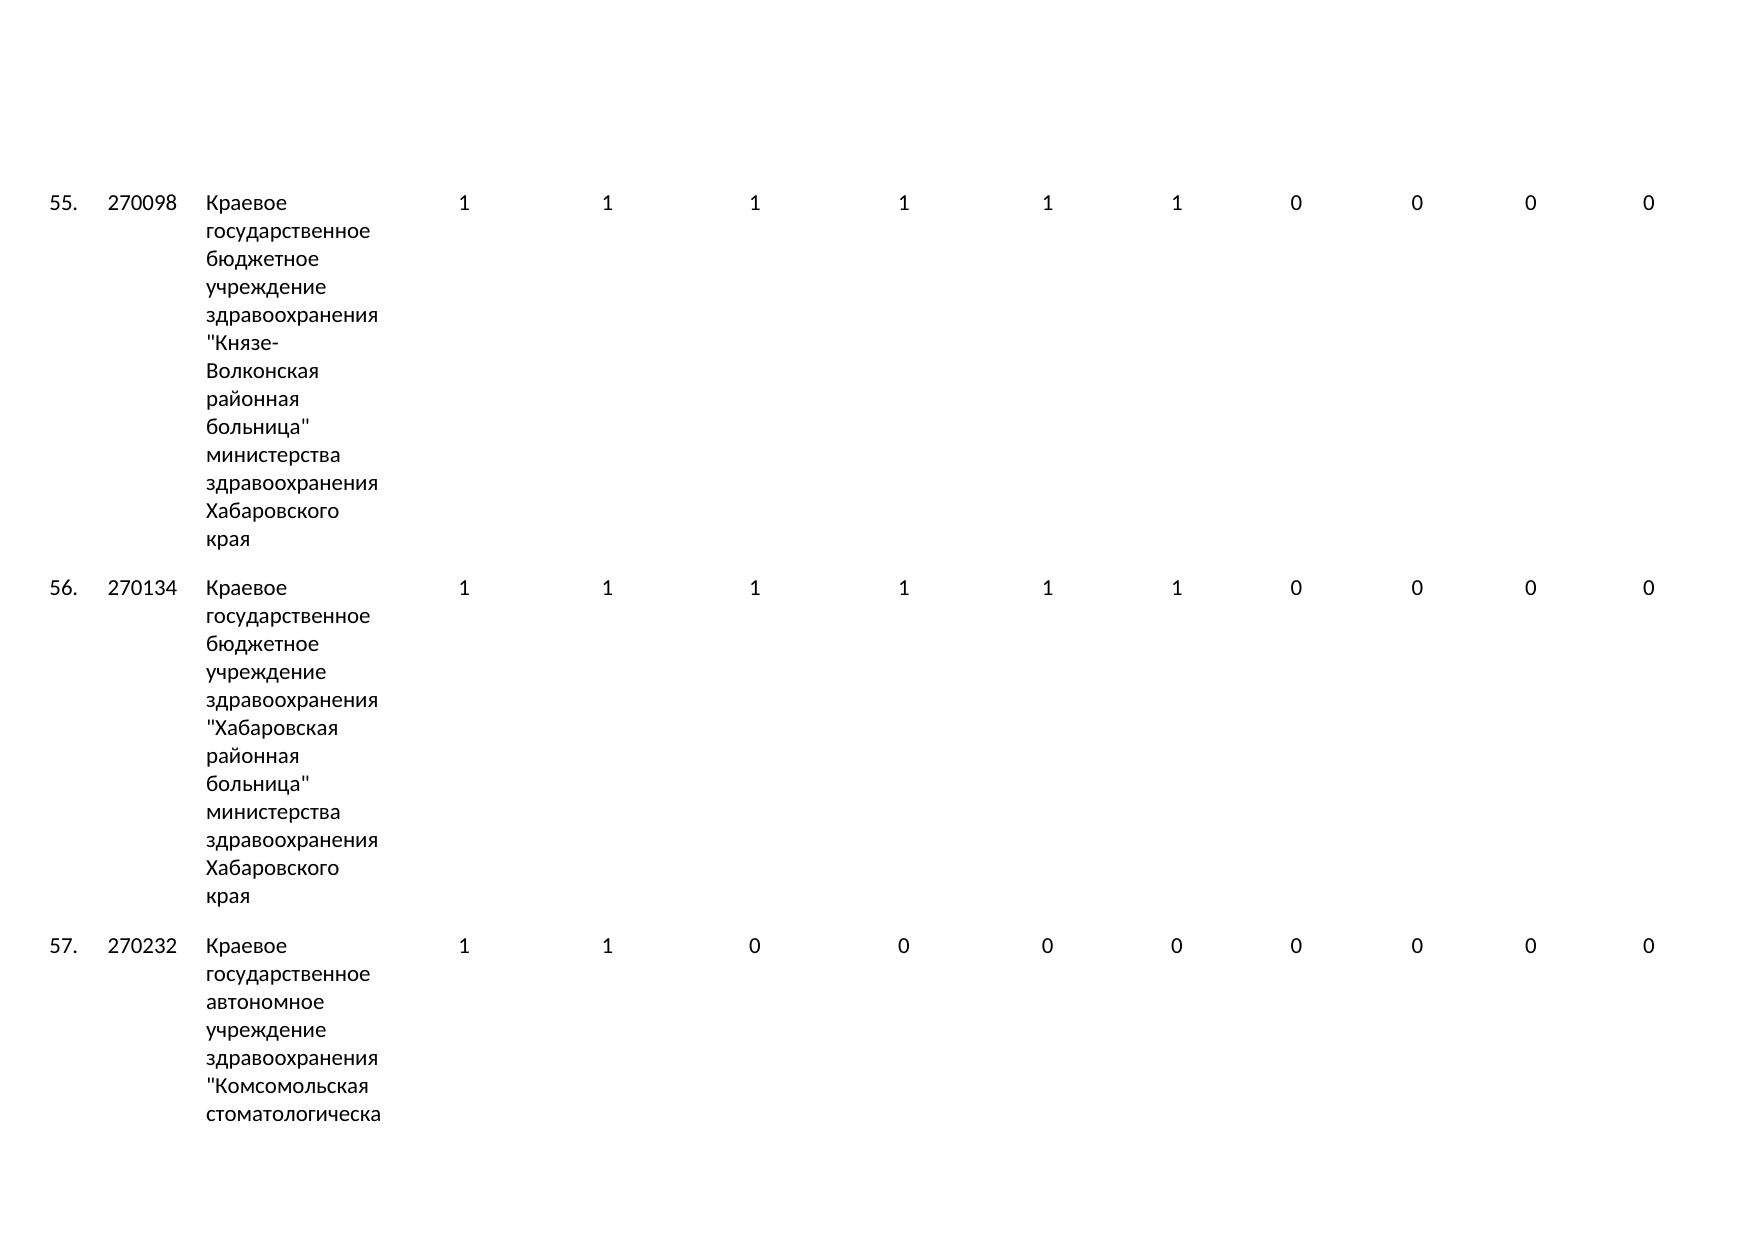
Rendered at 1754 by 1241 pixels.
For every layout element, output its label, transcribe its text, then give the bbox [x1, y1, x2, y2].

table_cell Краевое государственное бюджетное учреждение здравоохранения "Князе-Волконская районная больница" министерства здравоохранения Хабаровского края [199, 177, 392, 563]
table_cell 0 [977, 920, 1118, 1138]
table_cell 1 [830, 177, 977, 563]
table_cell 0 [1235, 177, 1357, 563]
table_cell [199, 920, 392, 1138]
table_cell 1 [1118, 177, 1235, 563]
table_cell 0 [830, 920, 977, 1138]
table_cell 0 [1235, 563, 1357, 920]
table_cell 270232 [85, 920, 199, 1138]
table_cell 0 [1477, 920, 1584, 1138]
table_cell 0 [1477, 177, 1584, 563]
table_cell 0 [1584, 920, 1713, 1138]
table_cell 270098 [85, 177, 199, 563]
table_cell 1 [977, 563, 1118, 920]
table_cell 1 [392, 920, 536, 1138]
table_cell 1 [536, 920, 679, 1138]
table_cell 0 [1584, 563, 1713, 920]
table_cell 270134 [85, 563, 199, 920]
table_cell 57. [42, 920, 85, 1138]
table_cell 0 [1357, 177, 1477, 563]
table_cell 1 [679, 177, 830, 563]
table_cell 0 [1118, 920, 1235, 1138]
table_cell 1 [392, 563, 536, 920]
table_cell 0 [1477, 563, 1584, 920]
table_cell 56. [42, 563, 85, 920]
table_cell 0 [679, 920, 830, 1138]
table_cell 0 [1357, 920, 1477, 1138]
table_cell 1 [536, 177, 679, 563]
table_cell Краевое государственное бюджетное учреждение здравоохранения "Хабаровская районная больница" министерства здравоохранения Хабаровского края [199, 563, 392, 920]
table_cell 0 [1235, 920, 1357, 1138]
table_cell 1 [536, 563, 679, 920]
table_cell 1 [679, 563, 830, 920]
table_cell 0 [1357, 563, 1477, 920]
table_cell 1 [830, 563, 977, 920]
table_cell 0 [1584, 177, 1713, 563]
table_cell 55. [42, 177, 85, 563]
table_cell 1 [977, 177, 1118, 563]
table_cell 1 [392, 177, 536, 563]
table_cell 1 [1118, 563, 1235, 920]
